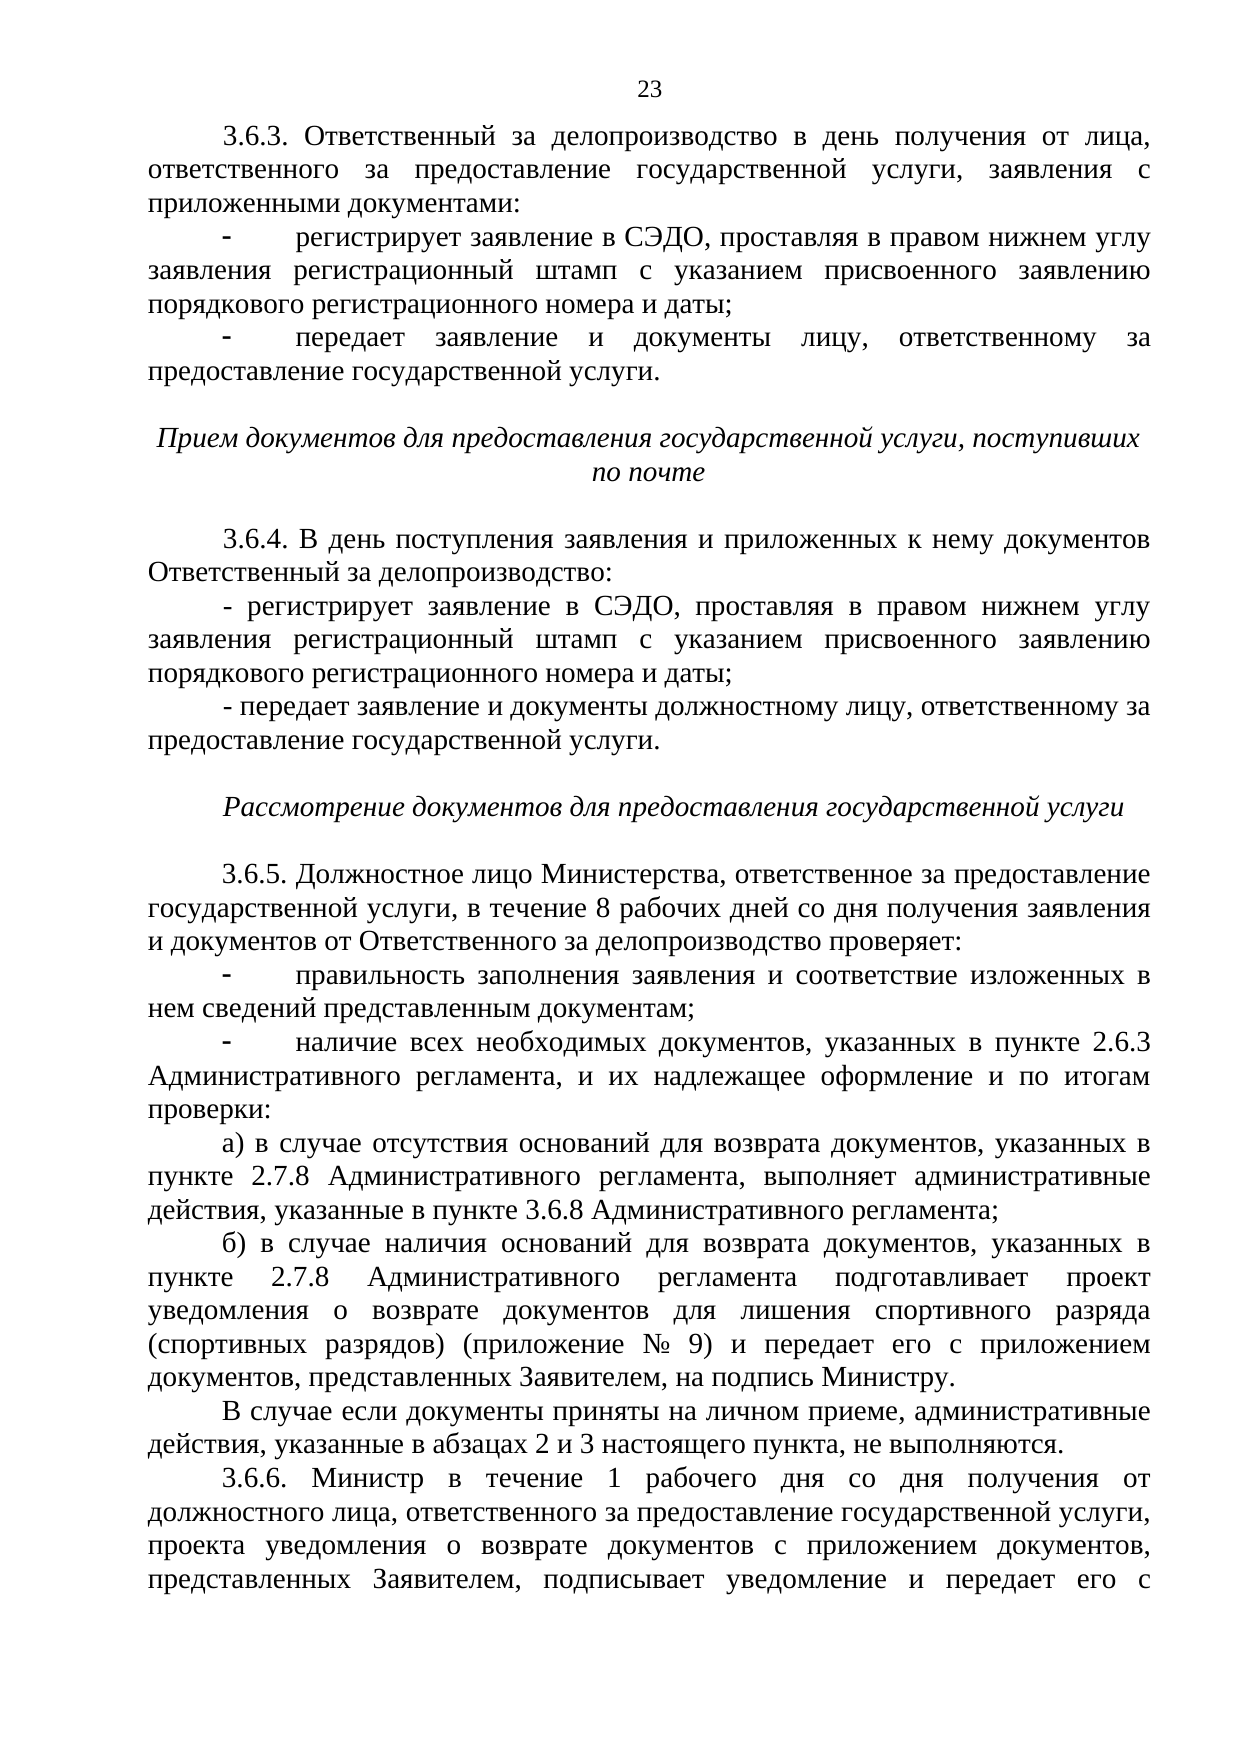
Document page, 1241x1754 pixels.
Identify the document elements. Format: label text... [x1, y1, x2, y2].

text Прием документов для предоставления государственной услуги, поступивших по почте [148, 420, 1152, 487]
list правильность заполнения заявления и соответствие изложенных в нем сведений представленным документам; [148, 957, 1152, 1024]
text - передает заявление и документы должностному лицу, ответственному за предоставление государственной услуги. [148, 688, 1152, 756]
text - регистрирует заявление в СЭДО, проставляя в правом нижнем углу заявления регистрационный штамп с указанием присвоенного заявлению порядкового регистрационного номера и даты; [148, 588, 1152, 688]
text 3.6.4. В день поступления заявления и приложенных к нему документов Ответственный за делопроизводство: [148, 521, 1152, 588]
text 3.6.3. Ответственный за делопроизводство в день получения от лица, ответственного за предоставление государственной услуги, заявления с приложенными документами: [148, 118, 1152, 219]
list регистрирует заявление в СЭДО, проставляя в правом нижнем углу заявления регистрационный штамп с указанием присвоенного заявлению порядкового регистрационного номера и даты; [148, 219, 1152, 319]
text а) в случае отсутствия оснований для возврата документов, указанных в пункте 2.7.8 Административного регламента, выполняет административные действия, указанные в пункте 3.6.8 Административного регламента; [148, 1125, 1152, 1225]
list передает заявление и документы лицу, ответственному за предоставление государственной услуги. [148, 319, 1152, 387]
text б) в случае наличия оснований для возврата документов, указанных в пункте 2.7.8 Административного регламента подготавливает проект уведомления о возврате документов для лишения спортивного разряда (спортивных разрядов) (приложение № 9) и передает его с приложением документов, представленных Заявителем, на подпись Министру. [148, 1225, 1152, 1393]
list наличие всех необходимых документов, указанных в пункте 2.6.3 Административного регламента, и их надлежащее оформление и по итогам проверки: [148, 1024, 1152, 1125]
text 3.6.5. Должностное лицо Министерства, ответственное за предоставление государственной услуги, в течение 8 рабочих дней со дня получения заявления и документов от Ответственного за делопроизводство проверяет: [148, 856, 1152, 957]
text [148, 1460, 1152, 1594]
text Рассмотрение документов для предоставления государственной услуги [148, 789, 1152, 823]
text В случае если документы приняты на личном приеме, административные действия, указанные в абзацах 2 и 3 настоящего пункта, не выполняются. [148, 1393, 1152, 1460]
